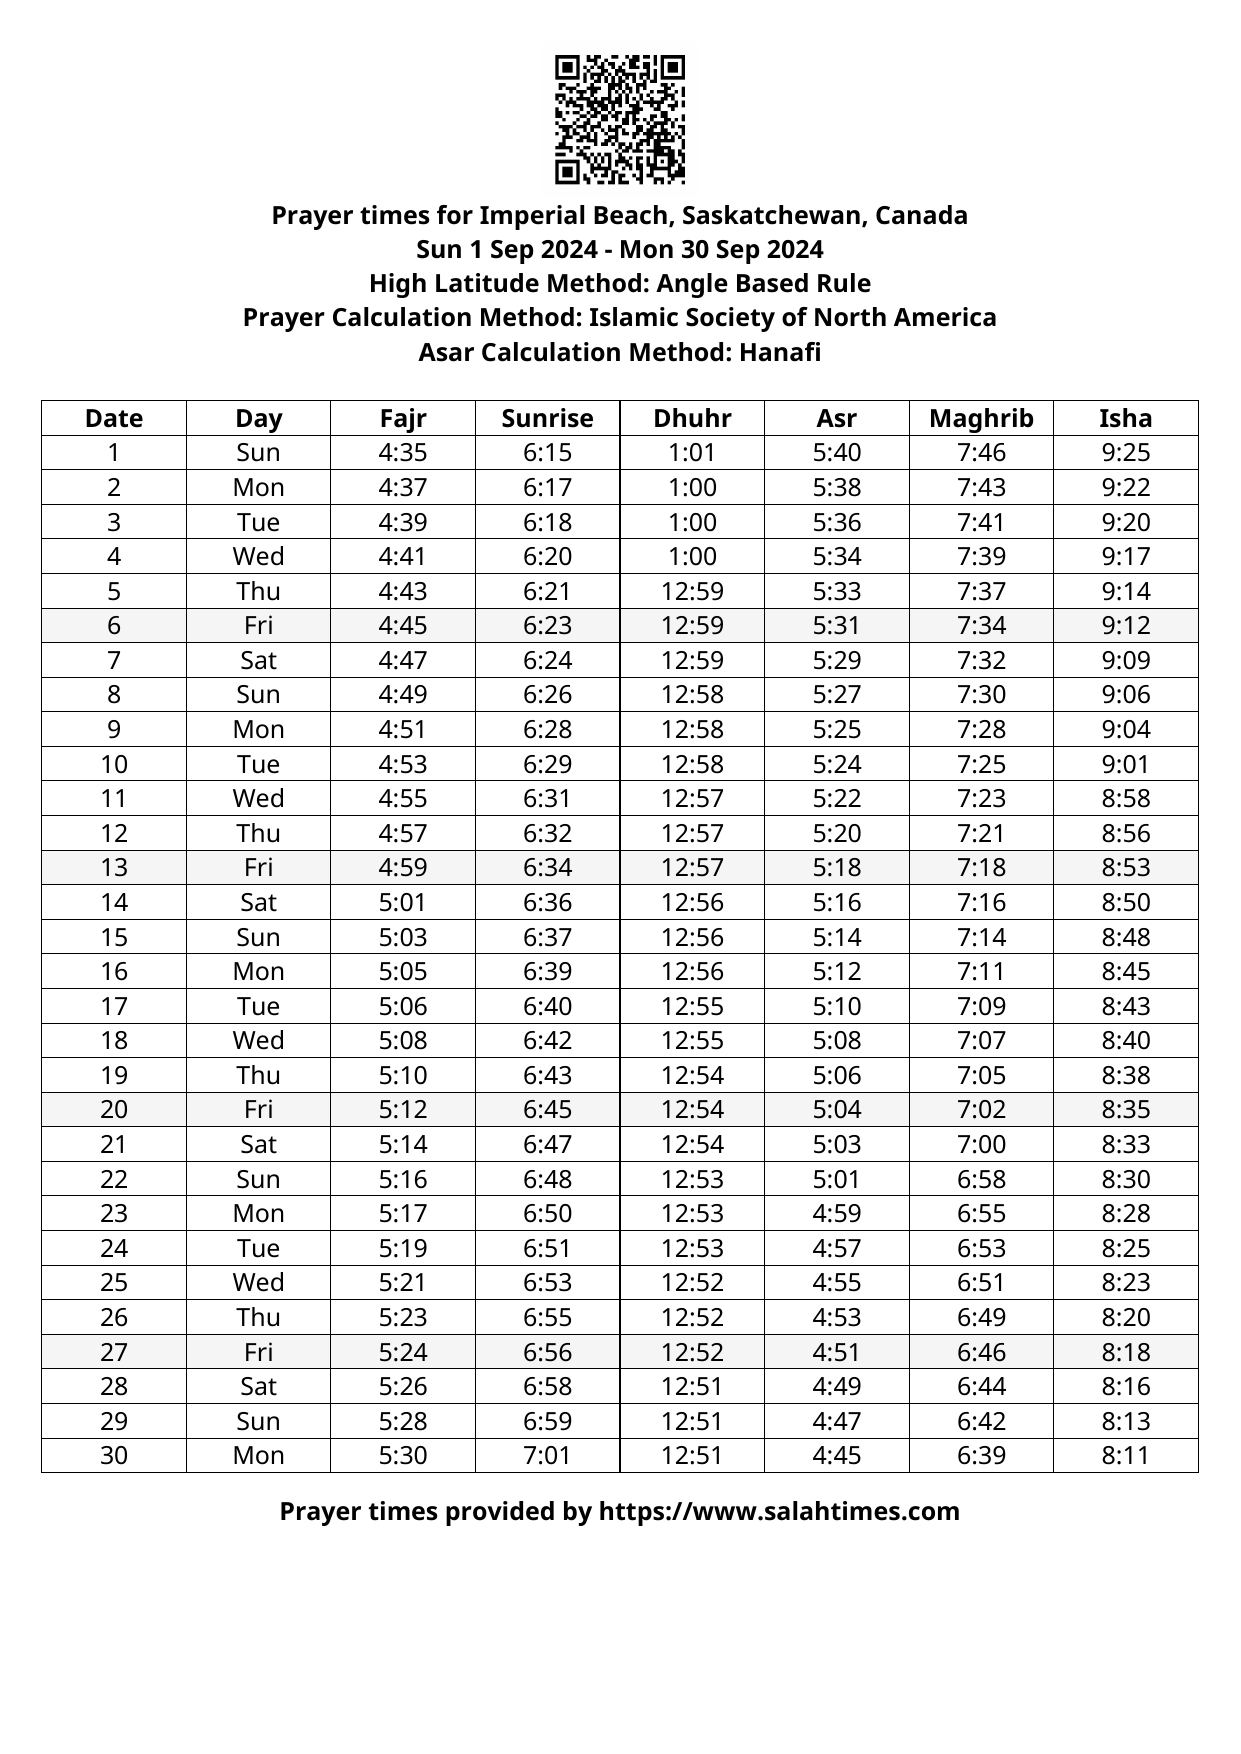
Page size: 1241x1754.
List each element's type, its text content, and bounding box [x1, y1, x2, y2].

table_header Isha [1054, 401, 1198, 434]
table_cell 6:56 [476, 1335, 619, 1368]
table_cell 12:56 [621, 885, 764, 919]
table_cell 5:17 [331, 1196, 475, 1230]
table_cell 4:57 [765, 1231, 909, 1264]
table_cell 5:33 [765, 574, 909, 607]
text High Latitude Method: Angle Based Rule [42, 266, 1198, 300]
table_cell Fri [187, 609, 330, 642]
table_cell 4:47 [765, 1404, 909, 1437]
table_cell 5:20 [765, 816, 909, 849]
table_cell 6:51 [910, 1266, 1053, 1299]
table_cell 4:51 [765, 1335, 909, 1368]
table_cell 13 [42, 851, 186, 884]
table_cell 7:32 [910, 643, 1053, 677]
table_cell 7:09 [910, 989, 1053, 1022]
table_cell 6:51 [476, 1231, 619, 1264]
table_cell 7:07 [910, 1024, 1053, 1057]
table_cell 12 [42, 816, 186, 849]
table_cell 5:03 [331, 920, 475, 953]
table_cell 5:05 [331, 954, 475, 988]
table_cell 5:10 [765, 989, 909, 1022]
table_cell 7:43 [910, 470, 1053, 504]
table_cell 8:50 [1054, 885, 1198, 919]
table_cell 19 [42, 1058, 186, 1092]
table_cell Mon [187, 1439, 330, 1472]
table_cell 4:59 [331, 851, 475, 884]
table_cell 12:59 [621, 643, 764, 677]
table_cell 8:16 [1054, 1369, 1198, 1403]
table_cell 17 [42, 989, 186, 1022]
table_cell 5:29 [765, 643, 909, 677]
table_cell 8:35 [1054, 1093, 1198, 1126]
table_cell 6:18 [476, 505, 619, 538]
table_cell 5:04 [765, 1093, 909, 1126]
table_cell 12:51 [621, 1439, 764, 1472]
table_cell 4:49 [765, 1369, 909, 1403]
table_cell 5:14 [331, 1127, 475, 1161]
table_cell 4:37 [331, 470, 475, 504]
table_cell 7:41 [910, 505, 1053, 538]
table_cell 5:27 [765, 678, 909, 711]
table_cell 4:39 [331, 505, 475, 538]
table_cell 12:59 [621, 574, 764, 607]
table_cell Mon [187, 954, 330, 988]
table_cell 3 [42, 505, 186, 538]
table_cell 12:53 [621, 1196, 764, 1230]
table_cell 6:17 [476, 470, 619, 504]
table_cell Thu [187, 1058, 330, 1092]
table_cell 1:00 [621, 470, 764, 504]
table_cell 6:15 [476, 436, 619, 469]
table_cell 6:29 [476, 747, 619, 780]
table_cell 8:30 [1054, 1162, 1198, 1195]
table_cell 12:54 [621, 1093, 764, 1126]
table_cell 6:31 [476, 781, 619, 815]
table_cell 5:01 [331, 885, 475, 919]
table_cell 28 [42, 1369, 186, 1403]
table_cell 9:25 [1054, 436, 1198, 469]
table_cell 6:21 [476, 574, 619, 607]
table_cell 7:39 [910, 539, 1053, 573]
table_cell Tue [187, 989, 330, 1022]
table_cell 6:46 [910, 1335, 1053, 1368]
table_cell Wed [187, 1266, 330, 1299]
table_cell 8:13 [1054, 1404, 1198, 1437]
table_cell 6 [42, 609, 186, 642]
table_cell 5:10 [331, 1058, 475, 1092]
table_cell 7:21 [910, 816, 1053, 849]
table_cell 12:53 [621, 1162, 764, 1195]
table_cell 12:57 [621, 851, 764, 884]
table_cell 7:11 [910, 954, 1053, 988]
table_cell 5 [42, 574, 186, 607]
table_cell 6:58 [476, 1369, 619, 1403]
text Prayer times for Imperial Beach, Saskatchewan, Canada [42, 198, 1198, 232]
table_cell Thu [187, 574, 330, 607]
table_cell 6:44 [910, 1369, 1053, 1403]
table_cell 5:16 [765, 885, 909, 919]
table_cell 18 [42, 1024, 186, 1057]
table_cell 26 [42, 1300, 186, 1334]
table_cell Sun [187, 678, 330, 711]
table_cell Tue [187, 747, 330, 780]
table_cell 4:55 [765, 1266, 909, 1299]
table_cell 6:58 [910, 1162, 1053, 1195]
table_cell 7:02 [910, 1093, 1053, 1126]
table_cell 5:34 [765, 539, 909, 573]
table_cell 8:25 [1054, 1231, 1198, 1264]
table_header Sunrise [476, 401, 619, 434]
table_cell 8 [42, 678, 186, 711]
table_cell 12:59 [621, 609, 764, 642]
table_cell 12:52 [621, 1266, 764, 1299]
table_cell 1:01 [621, 436, 764, 469]
table_cell 7:34 [910, 609, 1053, 642]
table_cell 6:53 [476, 1266, 619, 1299]
table_cell 5:03 [765, 1127, 909, 1161]
table_cell 24 [42, 1231, 186, 1264]
table_cell 4:53 [331, 747, 475, 780]
table_cell 12:55 [621, 989, 764, 1022]
table_cell 20 [42, 1093, 186, 1126]
table_cell 8:40 [1054, 1024, 1198, 1057]
table_cell 7:25 [910, 747, 1053, 780]
table_cell 12:53 [621, 1231, 764, 1264]
table_cell 8:33 [1054, 1127, 1198, 1161]
table_cell 12:58 [621, 678, 764, 711]
table_cell 9:20 [1054, 505, 1198, 538]
table_cell 6:55 [910, 1196, 1053, 1230]
table_cell Sat [187, 1127, 330, 1161]
table_cell 9:04 [1054, 712, 1198, 746]
table_cell 1 [42, 436, 186, 469]
table_cell 8:58 [1054, 781, 1198, 815]
table_cell 12:57 [621, 816, 764, 849]
table_header Maghrib [910, 401, 1053, 434]
table_cell 5:18 [765, 851, 909, 884]
table_cell Wed [187, 539, 330, 573]
table_cell 25 [42, 1266, 186, 1299]
table_cell 5:26 [331, 1369, 475, 1403]
table_cell 6:26 [476, 678, 619, 711]
table_cell 2 [42, 470, 186, 504]
table_cell 5:14 [765, 920, 909, 953]
table_cell Sun [187, 1162, 330, 1195]
table_cell 6:55 [476, 1300, 619, 1334]
table_cell 12:56 [621, 954, 764, 988]
table_cell 12:52 [621, 1300, 764, 1334]
table_cell 5:28 [331, 1404, 475, 1437]
table_cell 11 [42, 781, 186, 815]
table_cell Mon [187, 712, 330, 746]
table_cell 7:30 [910, 678, 1053, 711]
table_cell 22 [42, 1162, 186, 1195]
table_cell 5:36 [765, 505, 909, 538]
table_cell 5:40 [765, 436, 909, 469]
table_cell 8:28 [1054, 1196, 1198, 1230]
table_cell Sun [187, 920, 330, 953]
text Asar Calculation Method: Hanafi [42, 334, 1198, 368]
table_cell 6:53 [910, 1231, 1053, 1264]
table_cell 5:22 [765, 781, 909, 815]
table_cell 15 [42, 920, 186, 953]
table_cell 12:51 [621, 1369, 764, 1403]
table_cell 6:43 [476, 1058, 619, 1092]
table_cell 7:14 [910, 920, 1053, 953]
table_cell 5:08 [765, 1024, 909, 1057]
text Prayer Calculation Method: Islamic Society of North America [42, 300, 1198, 334]
table_cell 4 [42, 539, 186, 573]
table_cell 6:28 [476, 712, 619, 746]
table_cell 6:40 [476, 989, 619, 1022]
table_cell 10 [42, 747, 186, 780]
table_cell 7:18 [910, 851, 1053, 884]
table_cell 4:41 [331, 539, 475, 573]
table_header Date [42, 401, 186, 434]
table_cell 9:01 [1054, 747, 1198, 780]
table_cell 5:16 [331, 1162, 475, 1195]
table_cell 5:12 [765, 954, 909, 988]
table_cell 12:58 [621, 712, 764, 746]
table_header Fajr [331, 401, 475, 434]
table_cell 9:09 [1054, 643, 1198, 677]
table_cell 7:01 [476, 1439, 619, 1472]
table_cell 1:00 [621, 539, 764, 573]
table_cell 7:16 [910, 885, 1053, 919]
table_cell 8:23 [1054, 1266, 1198, 1299]
table_header Dhuhr [621, 401, 764, 434]
table_cell 4:35 [331, 436, 475, 469]
table_cell 8:56 [1054, 816, 1198, 849]
table_cell 6:50 [476, 1196, 619, 1230]
table_cell 30 [42, 1439, 186, 1472]
table_cell 1:00 [621, 505, 764, 538]
table_cell 5:06 [765, 1058, 909, 1092]
table_cell Fri [187, 1335, 330, 1368]
table_cell 6:48 [476, 1162, 619, 1195]
table_cell 14 [42, 885, 186, 919]
table_cell 4:45 [331, 609, 475, 642]
table_cell 5:19 [331, 1231, 475, 1264]
table_cell 6:39 [476, 954, 619, 988]
table_cell 7:37 [910, 574, 1053, 607]
table_cell 8:45 [1054, 954, 1198, 988]
table_cell 5:23 [331, 1300, 475, 1334]
table_cell Sat [187, 885, 330, 919]
table_cell Sun [187, 436, 330, 469]
table_cell 9:14 [1054, 574, 1198, 607]
table_cell 5:25 [765, 712, 909, 746]
table_cell 12:54 [621, 1058, 764, 1092]
table_cell 7:23 [910, 781, 1053, 815]
table_cell Tue [187, 1231, 330, 1264]
table_cell 8:38 [1054, 1058, 1198, 1092]
table_cell 4:43 [331, 574, 475, 607]
table_cell 27 [42, 1335, 186, 1368]
table_cell 8:48 [1054, 920, 1198, 953]
table_cell 7:28 [910, 712, 1053, 746]
table_cell 12:55 [621, 1024, 764, 1057]
table_cell 12:57 [621, 781, 764, 815]
table_cell 4:45 [765, 1439, 909, 1472]
table_cell 9:22 [1054, 470, 1198, 504]
table_cell Sat [187, 643, 330, 677]
table_cell 5:01 [765, 1162, 909, 1195]
table_cell 5:21 [331, 1266, 475, 1299]
table_cell 7:46 [910, 436, 1053, 469]
table_cell 9:12 [1054, 609, 1198, 642]
table_cell Fri [187, 1093, 330, 1126]
table_cell 7 [42, 643, 186, 677]
table_cell 4:55 [331, 781, 475, 815]
table_cell 6:42 [476, 1024, 619, 1057]
table_cell 4:53 [765, 1300, 909, 1334]
table_cell 6:23 [476, 609, 619, 642]
table_cell 5:12 [331, 1093, 475, 1126]
table_cell 5:30 [331, 1439, 475, 1472]
table_cell Mon [187, 1196, 330, 1230]
table_cell Thu [187, 816, 330, 849]
table_cell 23 [42, 1196, 186, 1230]
table_cell 7:00 [910, 1127, 1053, 1161]
table_cell 8:18 [1054, 1335, 1198, 1368]
table_cell Sun [187, 1404, 330, 1437]
table_cell 4:59 [765, 1196, 909, 1230]
table_cell 8:20 [1054, 1300, 1198, 1334]
table_cell 12:58 [621, 747, 764, 780]
table_cell Tue [187, 505, 330, 538]
table_cell 6:20 [476, 539, 619, 573]
table_cell 5:38 [765, 470, 909, 504]
table_cell 21 [42, 1127, 186, 1161]
table_cell 6:39 [910, 1439, 1053, 1472]
table_cell 4:57 [331, 816, 475, 849]
table_cell 9:06 [1054, 678, 1198, 711]
table_cell 9:17 [1054, 539, 1198, 573]
table_cell 16 [42, 954, 186, 988]
table_cell 4:49 [331, 678, 475, 711]
table_cell 6:59 [476, 1404, 619, 1437]
table_cell 6:45 [476, 1093, 619, 1126]
table_cell 6:42 [910, 1404, 1053, 1437]
table_cell 8:43 [1054, 989, 1198, 1022]
table_cell 29 [42, 1404, 186, 1437]
table_cell 7:05 [910, 1058, 1053, 1092]
table_cell 4:51 [331, 712, 475, 746]
table_cell 5:24 [331, 1335, 475, 1368]
table_cell Fri [187, 851, 330, 884]
table_cell 12:56 [621, 920, 764, 953]
text Prayer times provided by https://www.salahtimes.com [42, 1494, 1198, 1528]
table_cell 6:47 [476, 1127, 619, 1161]
table_cell 4:47 [331, 643, 475, 677]
table_cell Sat [187, 1369, 330, 1403]
picture [542, 41, 699, 198]
table_cell 12:52 [621, 1335, 764, 1368]
table_cell 6:36 [476, 885, 619, 919]
table_cell 6:24 [476, 643, 619, 677]
table_cell 8:53 [1054, 851, 1198, 884]
table_cell Wed [187, 1024, 330, 1057]
table_cell 6:32 [476, 816, 619, 849]
table_cell 9 [42, 712, 186, 746]
table_cell 6:37 [476, 920, 619, 953]
table_cell 12:54 [621, 1127, 764, 1161]
table_cell 6:49 [910, 1300, 1053, 1334]
table_cell 5:24 [765, 747, 909, 780]
table_cell 5:08 [331, 1024, 475, 1057]
table_header Day [187, 401, 330, 434]
table_cell 12:51 [621, 1404, 764, 1437]
table_cell 5:31 [765, 609, 909, 642]
text Sun 1 Sep 2024 - Mon 30 Sep 2024 [42, 232, 1198, 266]
table_cell Wed [187, 781, 330, 815]
table_cell 8:11 [1054, 1439, 1198, 1472]
table_cell 6:34 [476, 851, 619, 884]
table_cell Mon [187, 470, 330, 504]
table_cell 5:06 [331, 989, 475, 1022]
table_cell Thu [187, 1300, 330, 1334]
table_header Asr [765, 401, 909, 434]
